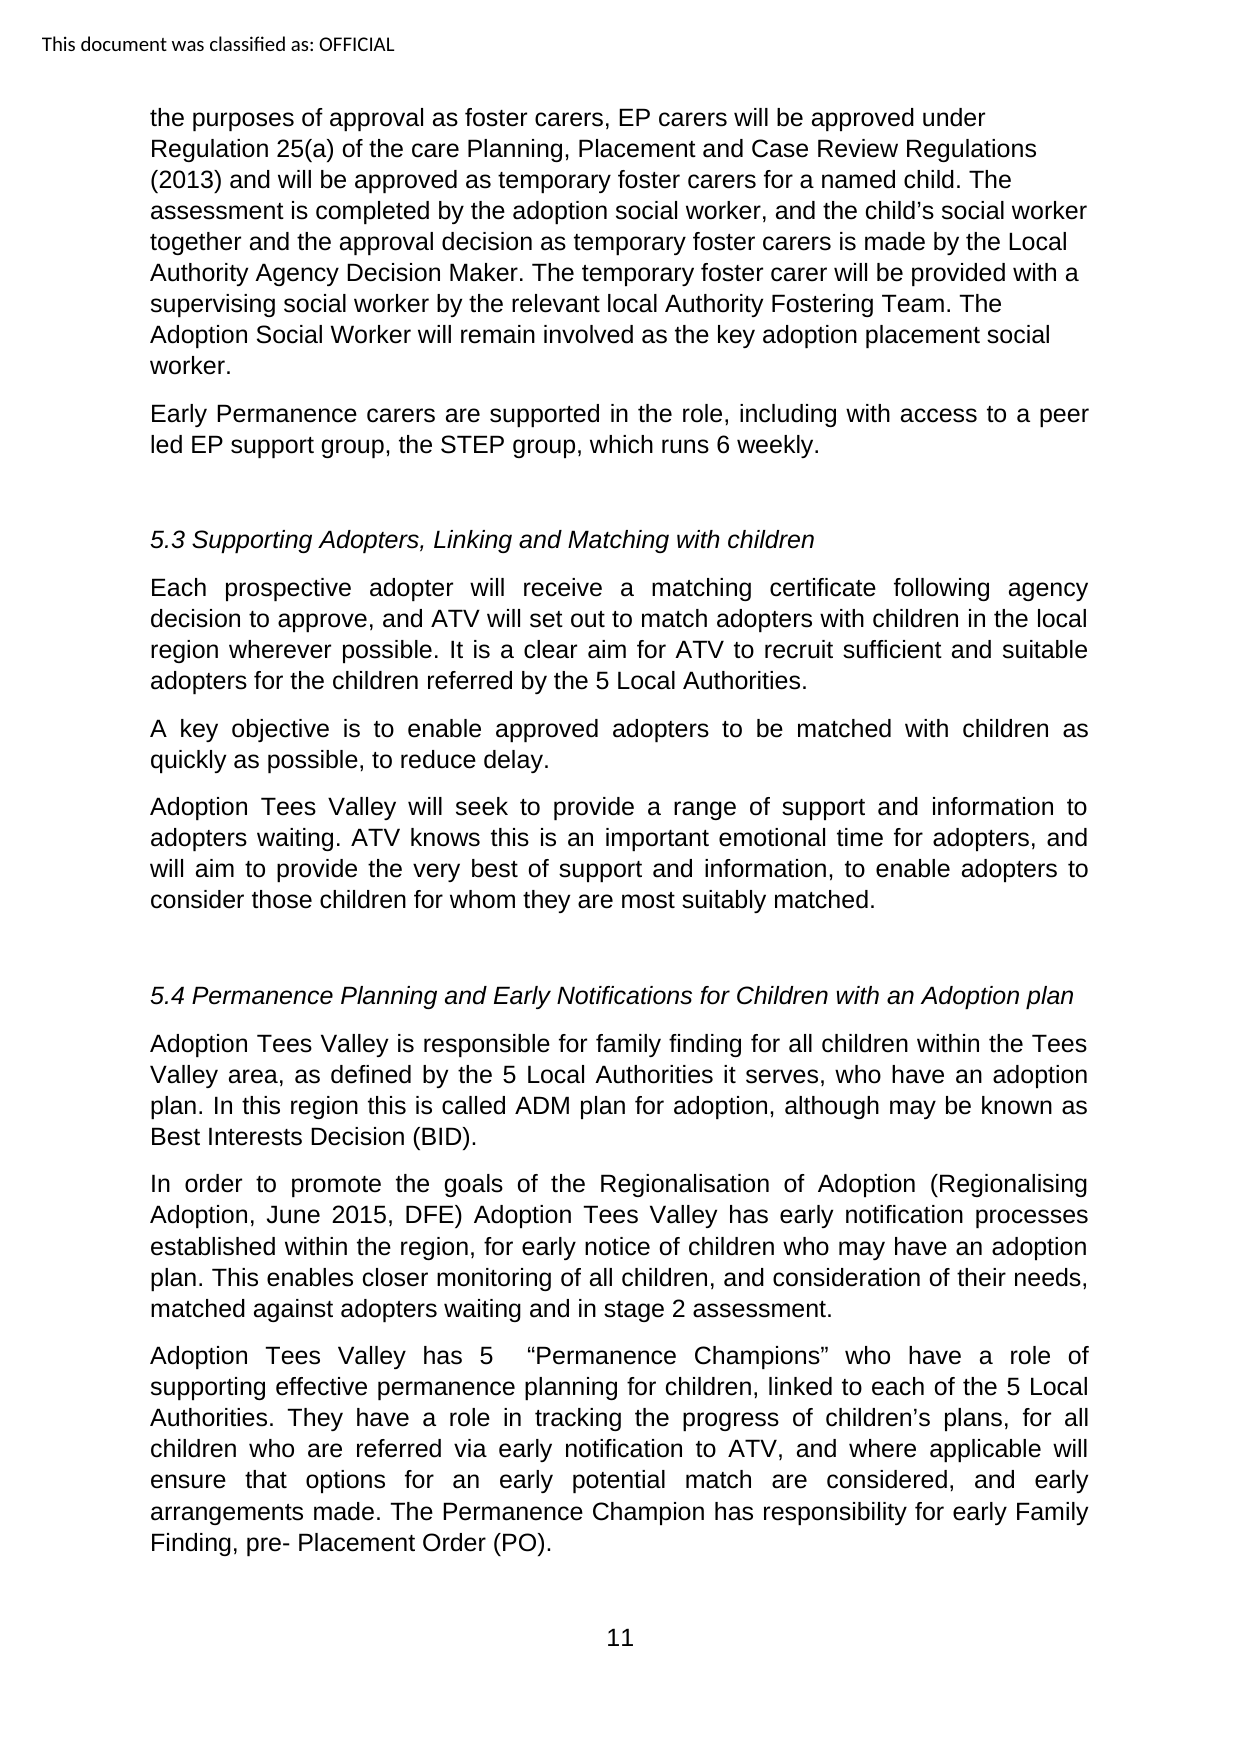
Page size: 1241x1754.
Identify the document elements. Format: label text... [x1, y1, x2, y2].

text Adoption Tees Valley is responsible for family finding for all children within the Tees Valley area, as defined by the 5 Local Authorities it serves, who have an adoption plan. In this region this is called ADM plan for adoption, although may be known as Best Interests Decision (BID). [150, 1028, 1090, 1150]
text Each prospective adopter will receive a matching certificate following agency decision to approve, and ATV will set out to match adopters with children in the local region wherever possible. It is a clear aim for ATV to recruit sufficient and suitable adopters for the children referred by the 5 Local Authorities. [150, 573, 1090, 694]
text Early Permanence carers are supported in the role, including with access to a peer led EP support group, the STEP group, which runs 6 weekly. [150, 398, 1090, 458]
text A key objective is to enable approved adopters to be matched with children as quickly as possible, to reduce delay. [150, 713, 1090, 773]
text Adoption Tees Valley has 5 “Permanence Champions” who have a role of supporting effective permanence planning for children, linked to each of the 5 Local Authorities. They have a role in tracking the progress of children’s plans, for all children who are referred via early notification to ATV, and where applicable will ensure that options for an early potential match are considered, and early arrangements made. The Permanence Champion has responsibility for early Family Finding, pre- Placement Order (PO). [150, 1341, 1090, 1556]
text 5.4 Permanence Planning and Early Notifications for Children with an Adoption plan [150, 981, 1090, 1009]
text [150, 102, 1090, 379]
text In order to promote the goals of the Regionalisation of Adoption (Regionalising Adoption, June 2015, DFE) Adoption Tees Valley has early notification processes established within the region, for early notice of children who may have an adoption plan. This enables closer monitoring of all children, and consideration of their needs, matched against adopters waiting and in stage 2 assessment. [150, 1169, 1090, 1322]
text Adoption Tees Valley will seek to provide a range of support and information to adopters waiting. ATV knows this is an important emotional time for adopters, and will aim to provide the very best of support and information, to enable adopters to consider those children for whom they are most suitably matched. [150, 792, 1090, 914]
text 5.3 Supporting Adopters, Linking and Matching with children [150, 525, 1090, 554]
